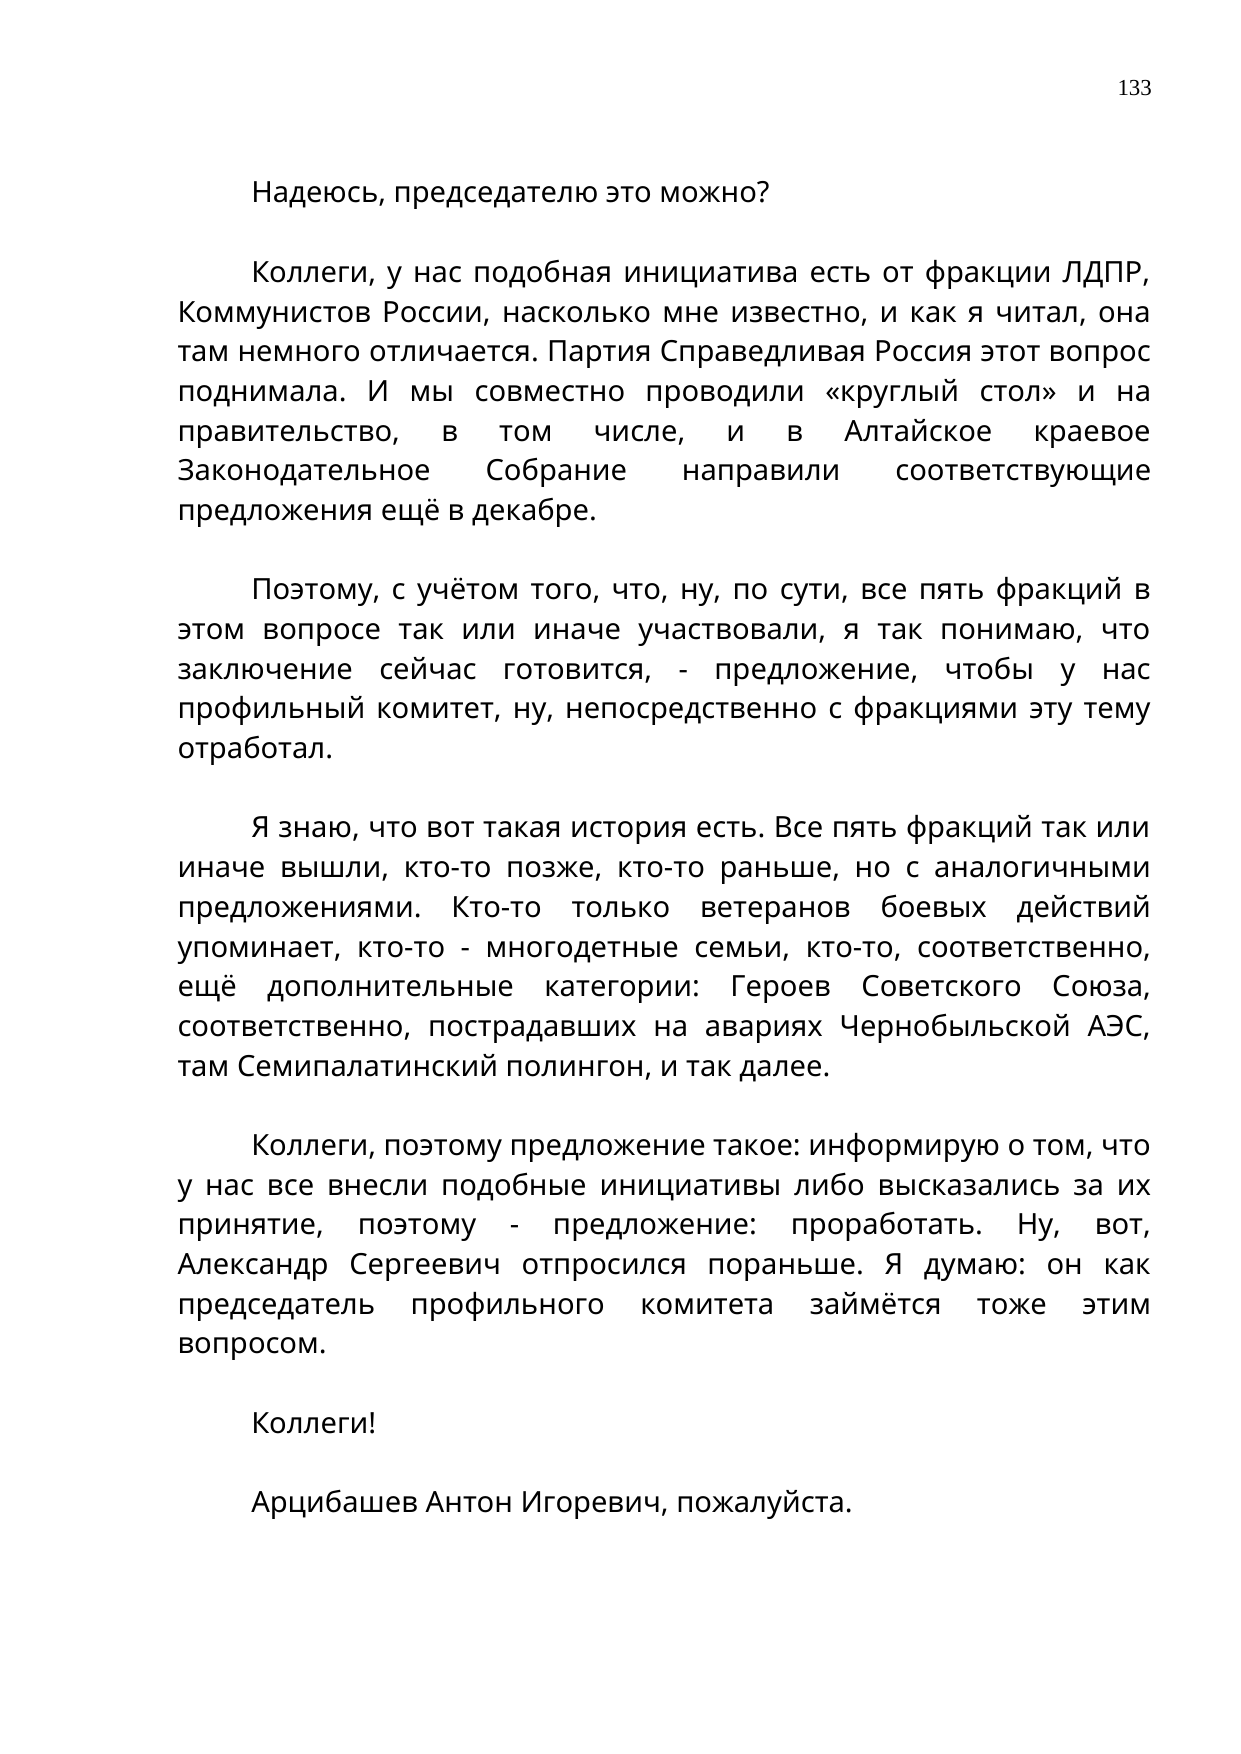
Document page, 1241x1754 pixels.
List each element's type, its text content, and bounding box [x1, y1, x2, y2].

text Я знаю, что вот такая история есть. Все пять фракций так или иначе вышли, кто-то позже, кто-то раньше, но с аналогичными предложениями. Кто-то только ветеранов боевых действий упоминает, кто-то - многодетные семьи, кто-то, соответственно, ещё дополнительные категории: Героев Советского Союза, соответственно, пострадавших на авариях Чернобыльской АЭС, там Семипалатинский полингон, и так далее. [177, 807, 1152, 1084]
text Коллеги, поэтому предложение такое: информирую о том, что у нас все внесли подобные инициативы либо высказались за их принятие, поэтому - предложение: проработать. Ну, вот, Александр Сергеевич отпросился пораньше. Я думаю: он как председатель профильного комитета займётся тоже этим вопросом. [177, 1124, 1152, 1362]
text Надеюсь, председателю это можно? [177, 172, 1152, 211]
text Коллеги, у нас подобная инициатива есть от фракции ЛДПР, Коммунистов России, насколько мне известно, и как я читал, она там немного отличается. Партия Справедливая Россия этот вопрос поднимала. И мы совместно проводили «круглый стол» и на правительство, в том числе, и в Алтайское краевое Законодательное Собрание направили соответствующие предложения ещё в декабре. [177, 251, 1152, 529]
text Коллеги! [177, 1402, 1152, 1442]
text Арцибашев Антон Игоревич, пожалуйста. [177, 1481, 1152, 1521]
text Поэтому, с учётом того, что, ну, по сути, все пять фракций в этом вопросе так или иначе участвовали, я так понимаю, что заключение сейчас готовится, - предложение, чтобы у нас профильный комитет, ну, непосредственно с фракциями эту тему отработал. [177, 569, 1152, 767]
